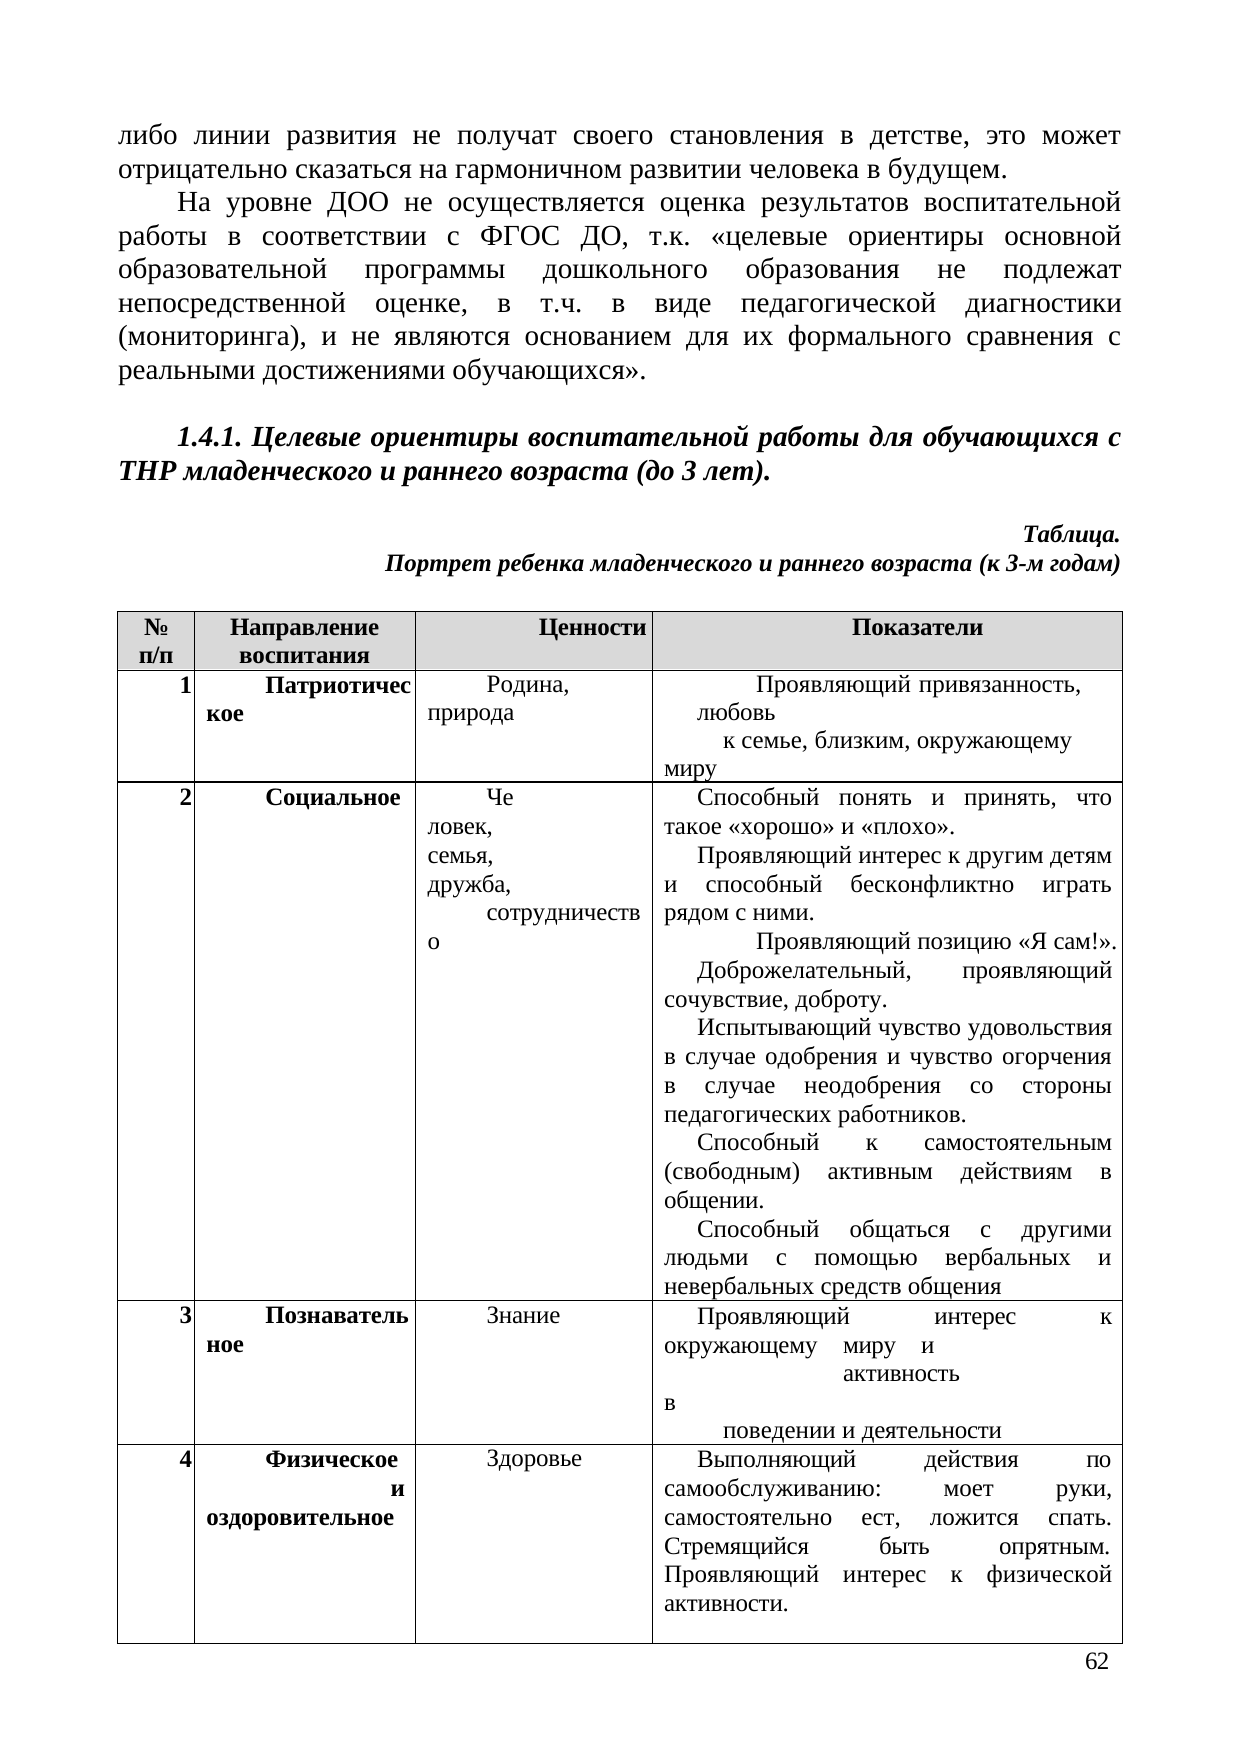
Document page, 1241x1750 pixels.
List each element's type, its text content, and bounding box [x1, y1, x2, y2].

list Целевые ориентиры воспитательной работы для обучающихся с ТНР младенческого и раннего возраста (до 3 лет). [118, 419, 1122, 486]
table_cell Проявляющий интерес к окружающему миру и активность в поведении и деятельности [653, 1301, 1122, 1443]
text либо линии развития не получат своего становления в детстве, это может отрицательно сказаться на гармоничном развитии человека в будущем. [118, 117, 1122, 184]
table_cell Познавательное [195, 1301, 415, 1443]
table_cell 3 [118, 1301, 194, 1443]
table_cell Здоровье [416, 1445, 652, 1642]
table_cell Патриотическое [195, 671, 415, 781]
table_cell Родина, природа [416, 671, 652, 781]
text Таблица. Портрет ребенка младенческого и раннего возраста (к 3-м годам) [385, 519, 1124, 577]
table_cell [653, 1445, 1122, 1642]
table_cell Проявляющий привязанность, любовь к семье, близким, окружающему миру [653, 671, 1122, 781]
table_cell 4 [118, 1445, 194, 1642]
table_cell 2 [118, 783, 194, 1300]
table_header Ценности [416, 612, 652, 669]
table_cell Человек, семья, дружба, сотрудничество [416, 783, 652, 1300]
table_cell Знание [416, 1301, 652, 1443]
table_cell Способный понять и принять, что такое «хорошо» и «плохо». Проявляющий интерес к другим детям и способный бесконфликтно играть рядом с ними. Проявляющий позицию «Я сам!». Доброжелательный, проявляющий сочувствие, доброту. Испытывающий чувство удовольствия в случае одобрения и чувство огорчения в случае неодобрения со стороны педагогических работников. Способный к самостоятельным (свободным) активным действиям в общении. Способный общаться с другими людьми с помощью вербальных и невербальных средств общения [653, 783, 1122, 1300]
table_header № п/п [118, 612, 194, 669]
text На уровне ДОО не осуществляется оценка результатов воспитательной работы в соответствии с ФГОС ДО, т.к. «целевые ориентиры основной образовательной программы дошкольного образования не подлежат непосредственной оценке, в т.ч. в виде педагогической диагностики (мониторинга), и не являются основанием для их формального сравнения с реальными достижениями обучающихся». [118, 184, 1122, 386]
table_cell Социальное [195, 783, 415, 1300]
table_cell 1 [118, 671, 194, 781]
table_header Показатели [653, 612, 1122, 669]
table_header Направление воспитания [195, 612, 415, 669]
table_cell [195, 1445, 415, 1642]
